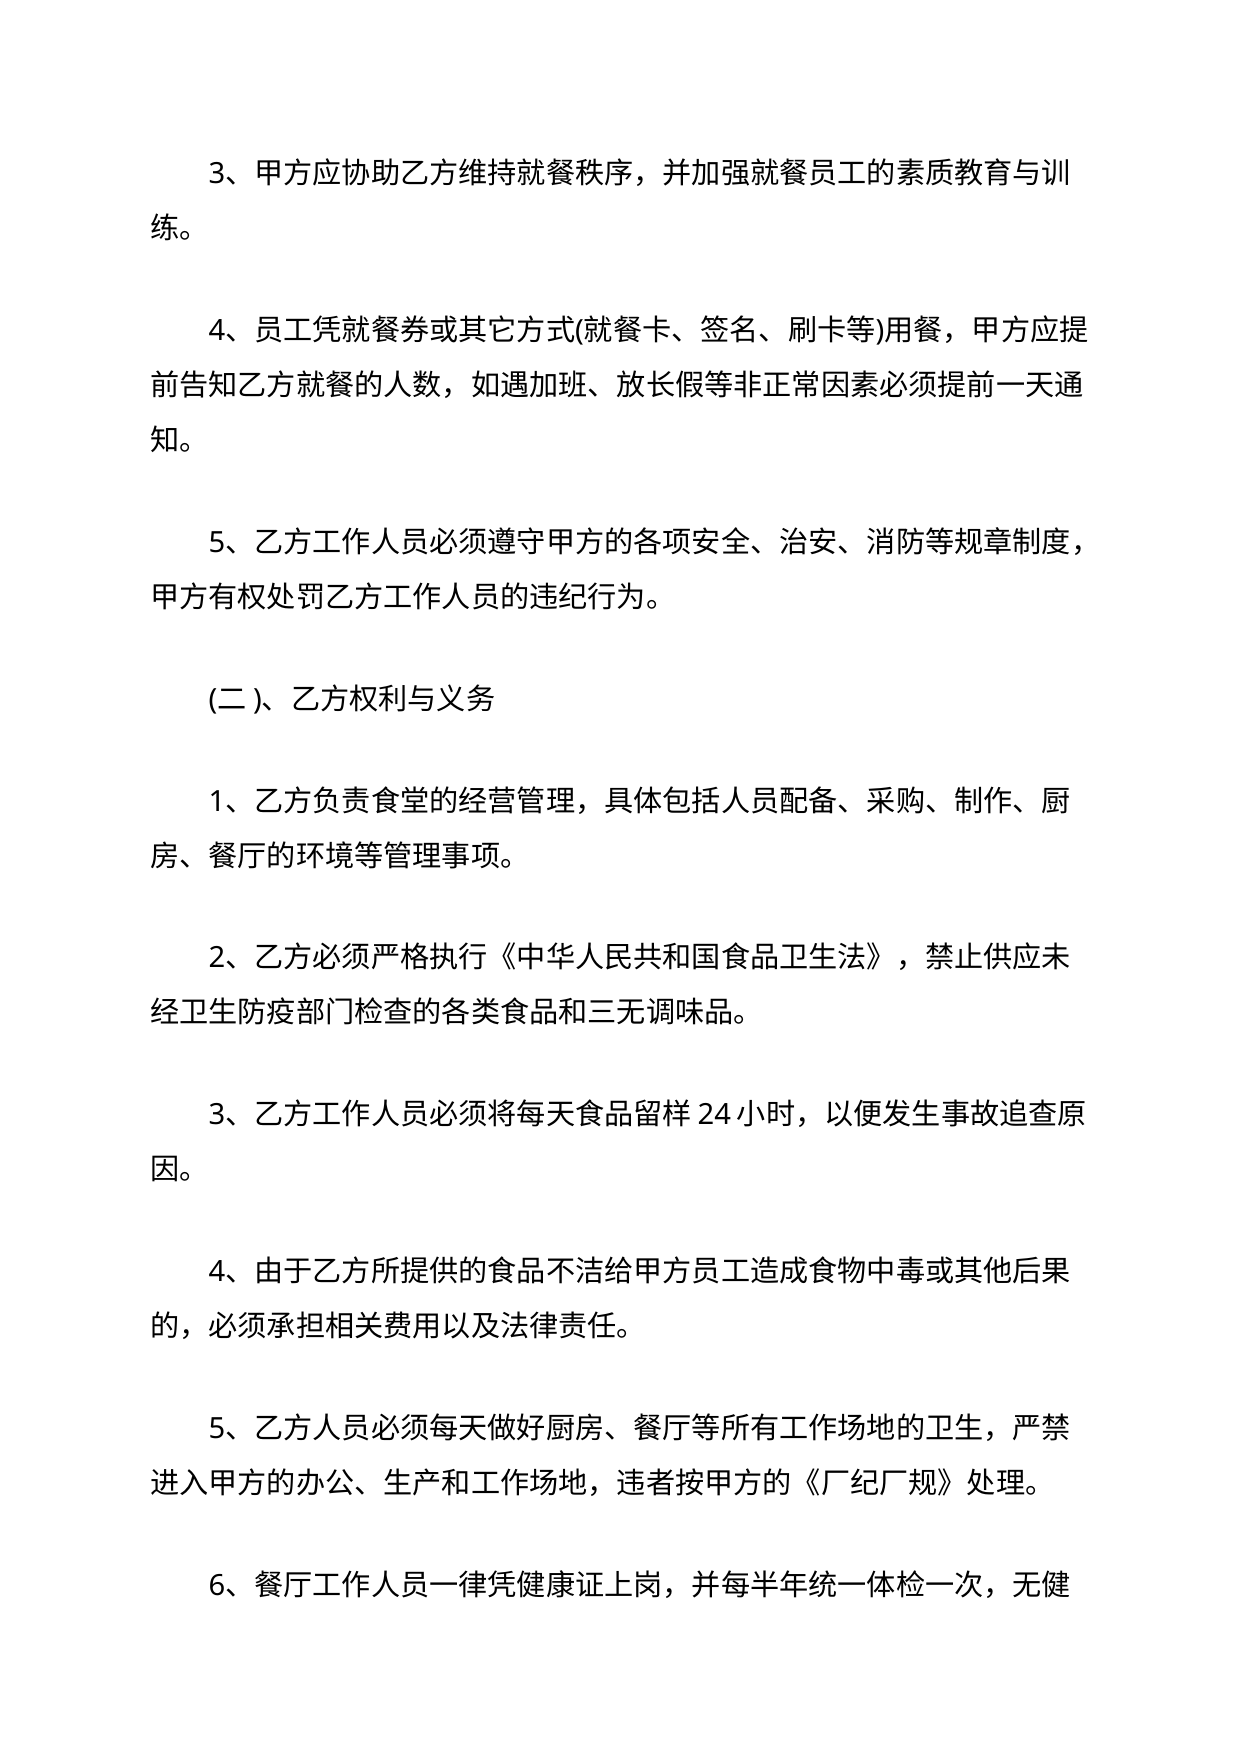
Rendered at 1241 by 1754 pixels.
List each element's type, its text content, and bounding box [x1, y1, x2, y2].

text 5、乙方工作人员必须遵守甲方的各项安全、治安、消防等规章制度，甲方有权处罚乙方工作人员的违纪行为。 [150, 518, 1090, 616]
text 3、乙方工作人员必须将每天食品留样24小时，以便发生事故追查原因。 [150, 1091, 1090, 1188]
text 4、员工凭就餐券或其它方式(就餐卡、签名、刷卡等)用餐，甲方应提前告知乙方就餐的人数，如遇加班、放长假等非正常因素必须提前一天通知。 [150, 307, 1090, 459]
text 1、乙方负责食堂的经营管理，具体包括人员配备、采购、制作、厨房、餐厅的环境等管理事项。 [150, 777, 1090, 874]
text 3、甲方应协助乙方维持就餐秩序，并加强就餐员工的素质教育与训练。 [150, 150, 1090, 247]
text 4、由于乙方所提供的食品不洁给甲方员工造成食物中毒或其他后果的，必须承担相关费用以及法律责任。 [150, 1247, 1090, 1345]
text 5、乙方人员必须每天做好厨房、餐厅等所有工作场地的卫生，严禁进入甲方的办公、生产和工作场地，违者按甲方的《厂纪厂规》处理。 [150, 1404, 1090, 1502]
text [150, 1561, 1090, 1603]
text 2、乙方必须严格执行《中华人民共和国食品卫生法》，禁止供应未经卫生防疫部门检查的各类食品和三无调味品。 [150, 934, 1090, 1031]
text (二 )、乙方权利与义务 [150, 675, 1090, 718]
